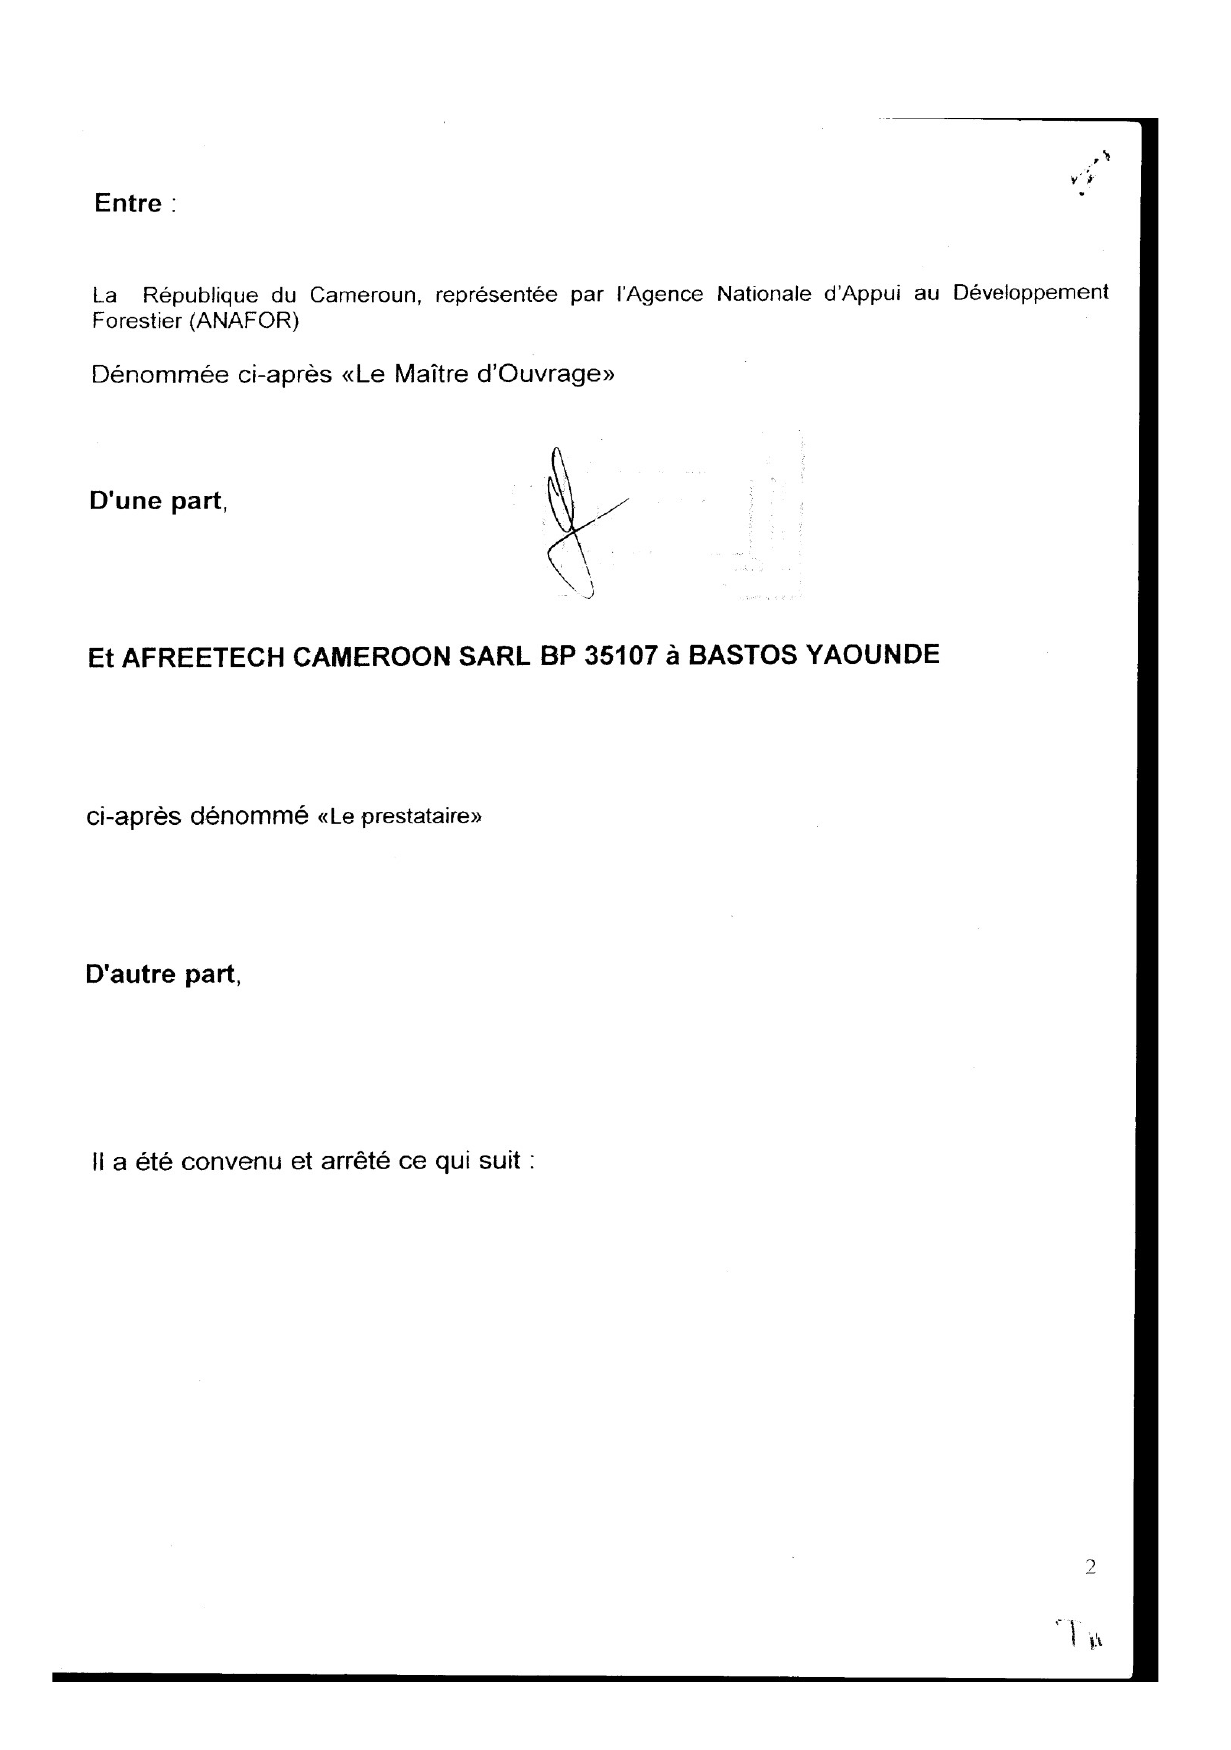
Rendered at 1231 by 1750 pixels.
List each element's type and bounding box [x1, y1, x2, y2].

picture [52, 118, 1159, 1682]
